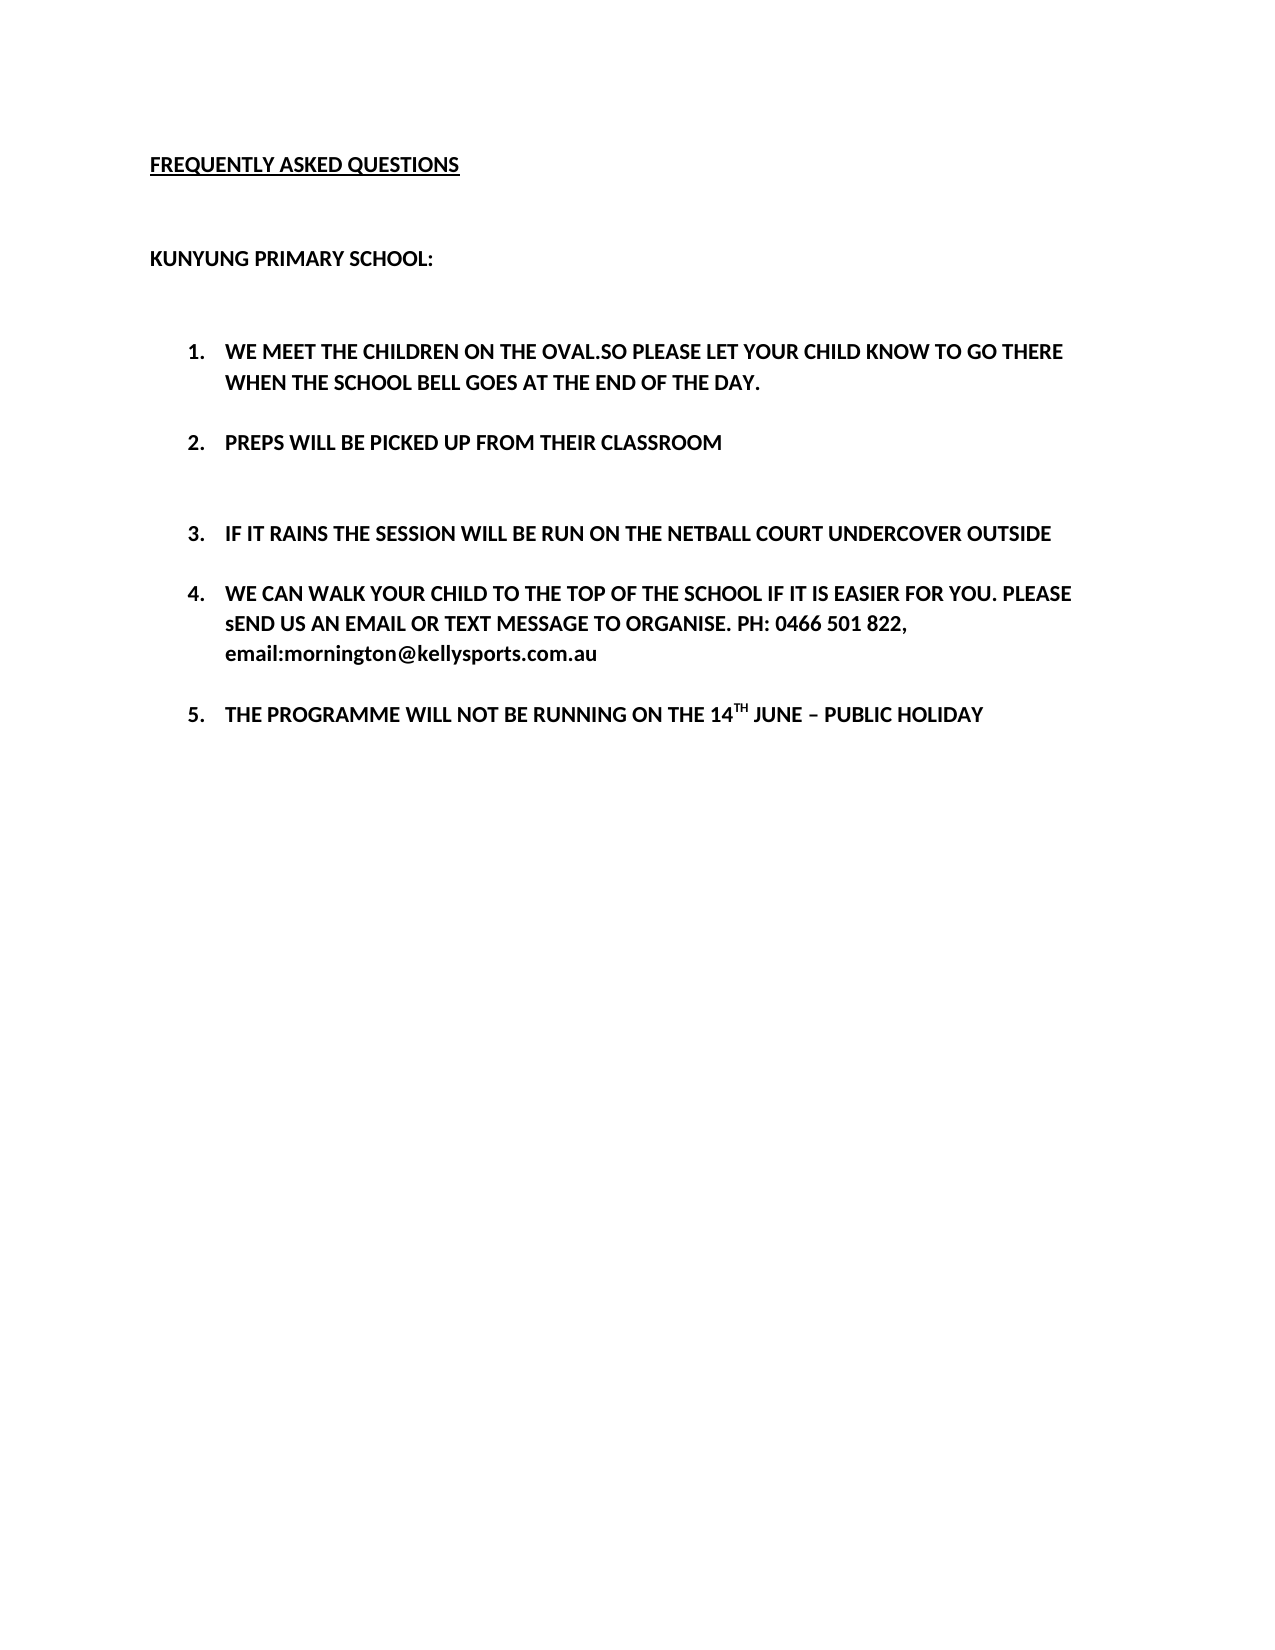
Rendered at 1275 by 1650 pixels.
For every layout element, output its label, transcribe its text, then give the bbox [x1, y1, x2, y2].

list WE CAN WALK YOUR CHILD TO THE TOP OF THE SCHOOL IF IT IS EASIER FOR YOU. PLEASE sEND US AN EMAIL OR TEXT MESSAGE TO ORGANISE. PH: 0466 501 822, email:mornington@kellysports.com.au [187, 579, 1125, 668]
text KUNYUNG PRIMARY SCHOOL: [150, 244, 1125, 272]
list WE MEET THE CHILDREN ON THE OVAL.SO PLEASE LET YOUR CHILD KNOW TO GO THERE WHEN THE SCHOOL BELL GOES AT THE END OF THE DAY. [187, 337, 1125, 396]
list THE PROGRAMME WILL NOT BE RUNNING ON THE 14TH JUNE – PUBLIC HOLIDAY [187, 700, 1125, 728]
text FREQUENTLY ASKED QUESTIONS [150, 150, 1125, 178]
list PREPS WILL BE PICKED UP FROM THEIR CLASSROOM [187, 428, 1125, 456]
list IF IT RAINS THE SESSION WILL BE RUN ON THE NETBALL COURT UNDERCOVER OUTSIDE [187, 519, 1125, 547]
